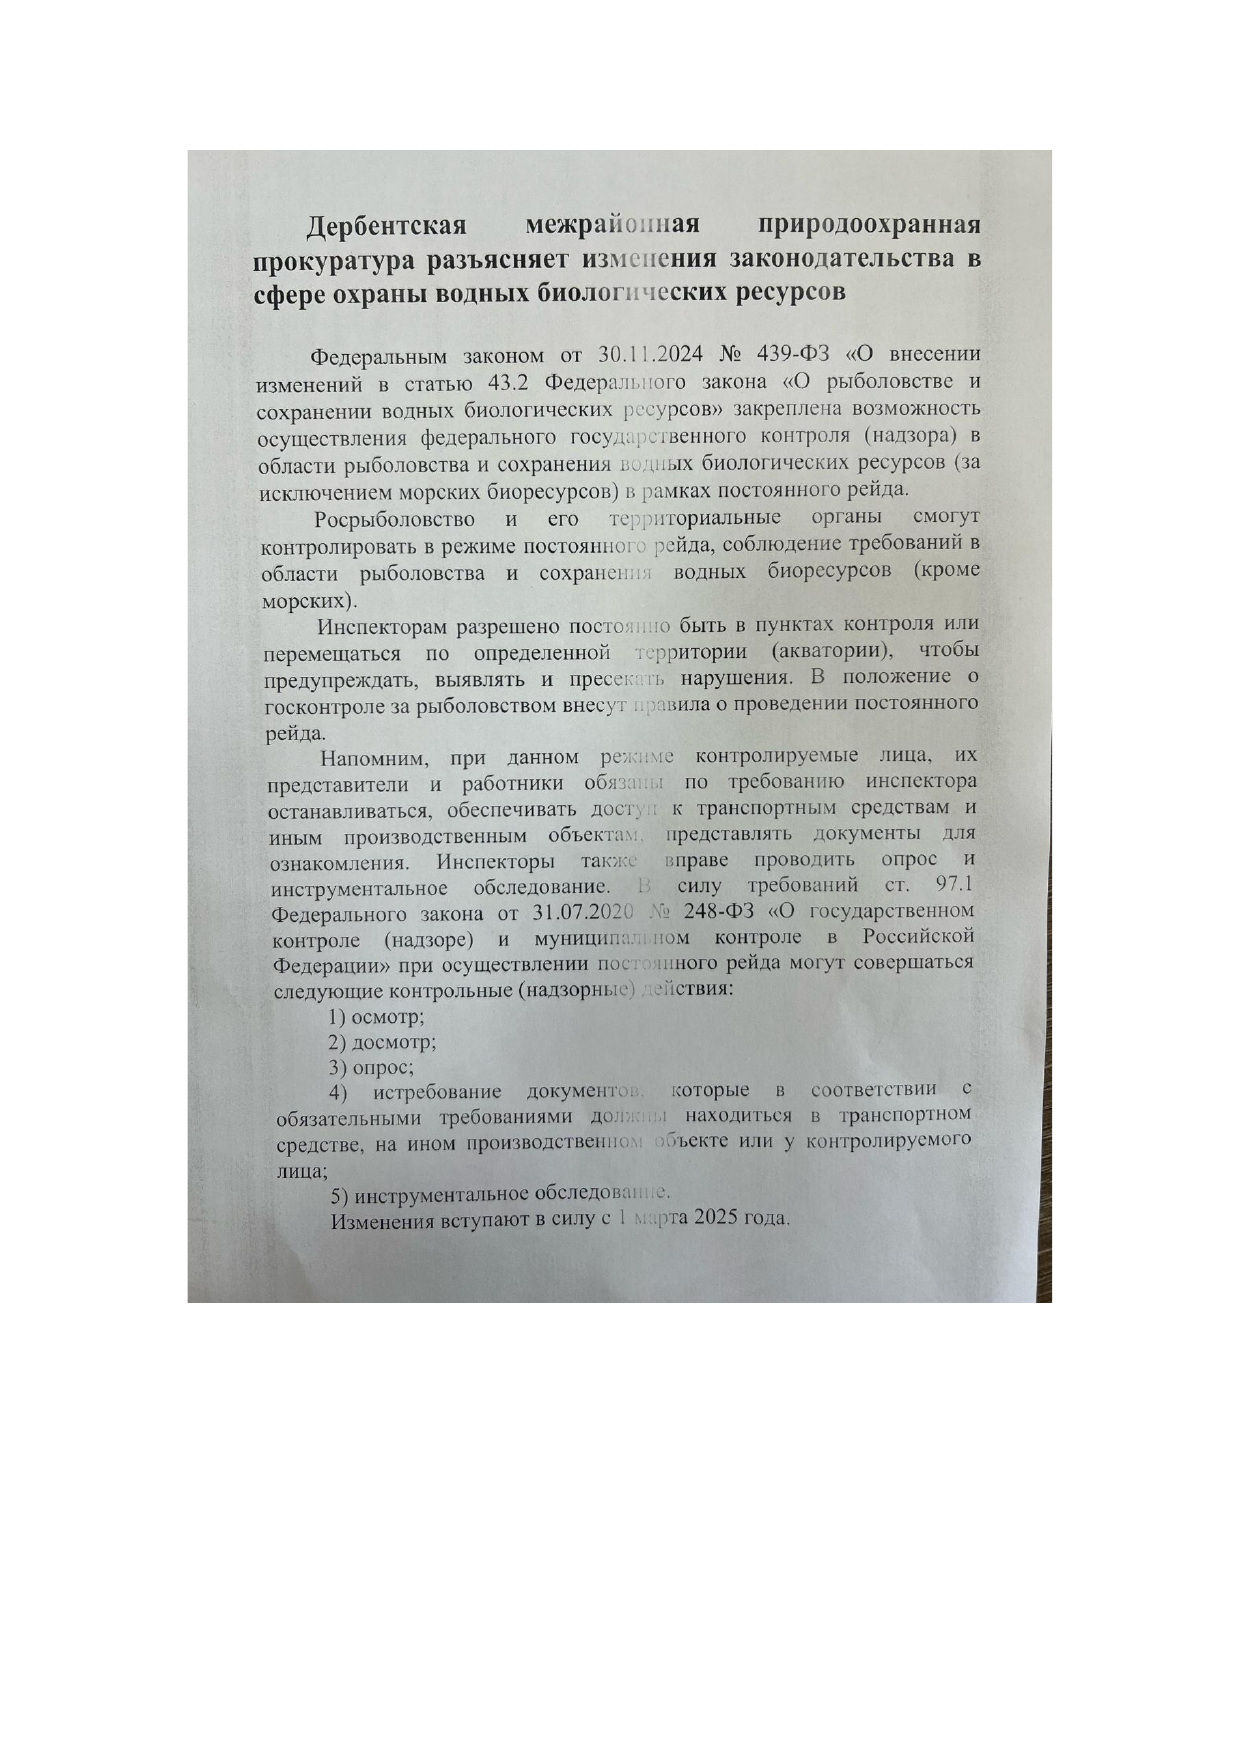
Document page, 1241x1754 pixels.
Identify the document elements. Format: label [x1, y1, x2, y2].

picture [187, 150, 1053, 1303]
